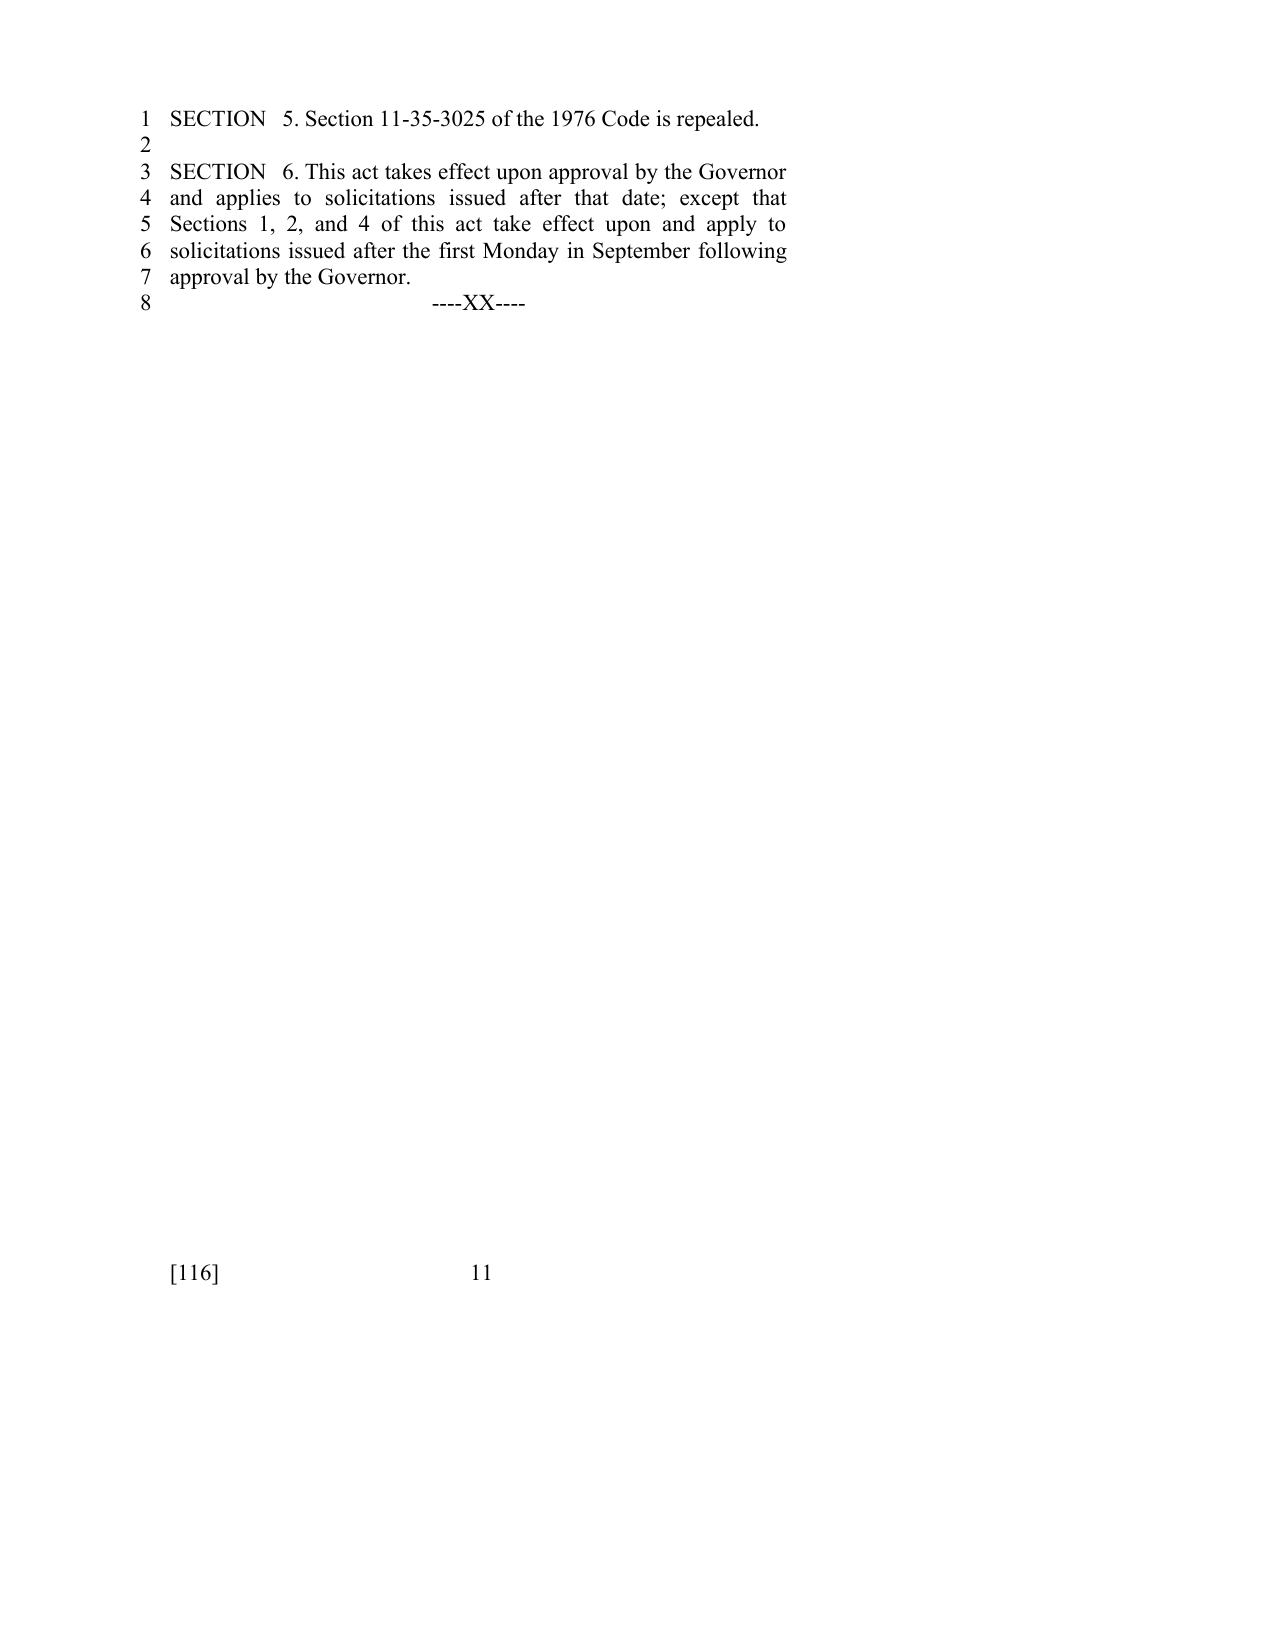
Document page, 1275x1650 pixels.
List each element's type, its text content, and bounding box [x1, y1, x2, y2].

text SECTION 6. This act takes effect upon approval by the Governor and applies to solicitations issued after that date; except that Sections 1, 2, and 4 of this act take effect upon and apply to solicitations issued after the first Monday in September following approval by the Governor. [169, 158, 787, 289]
text SECTION 5. Section 11-35-3025 of the 1976 Code is repealed. [169, 105, 787, 131]
text ----XX---- [169, 289, 787, 316]
